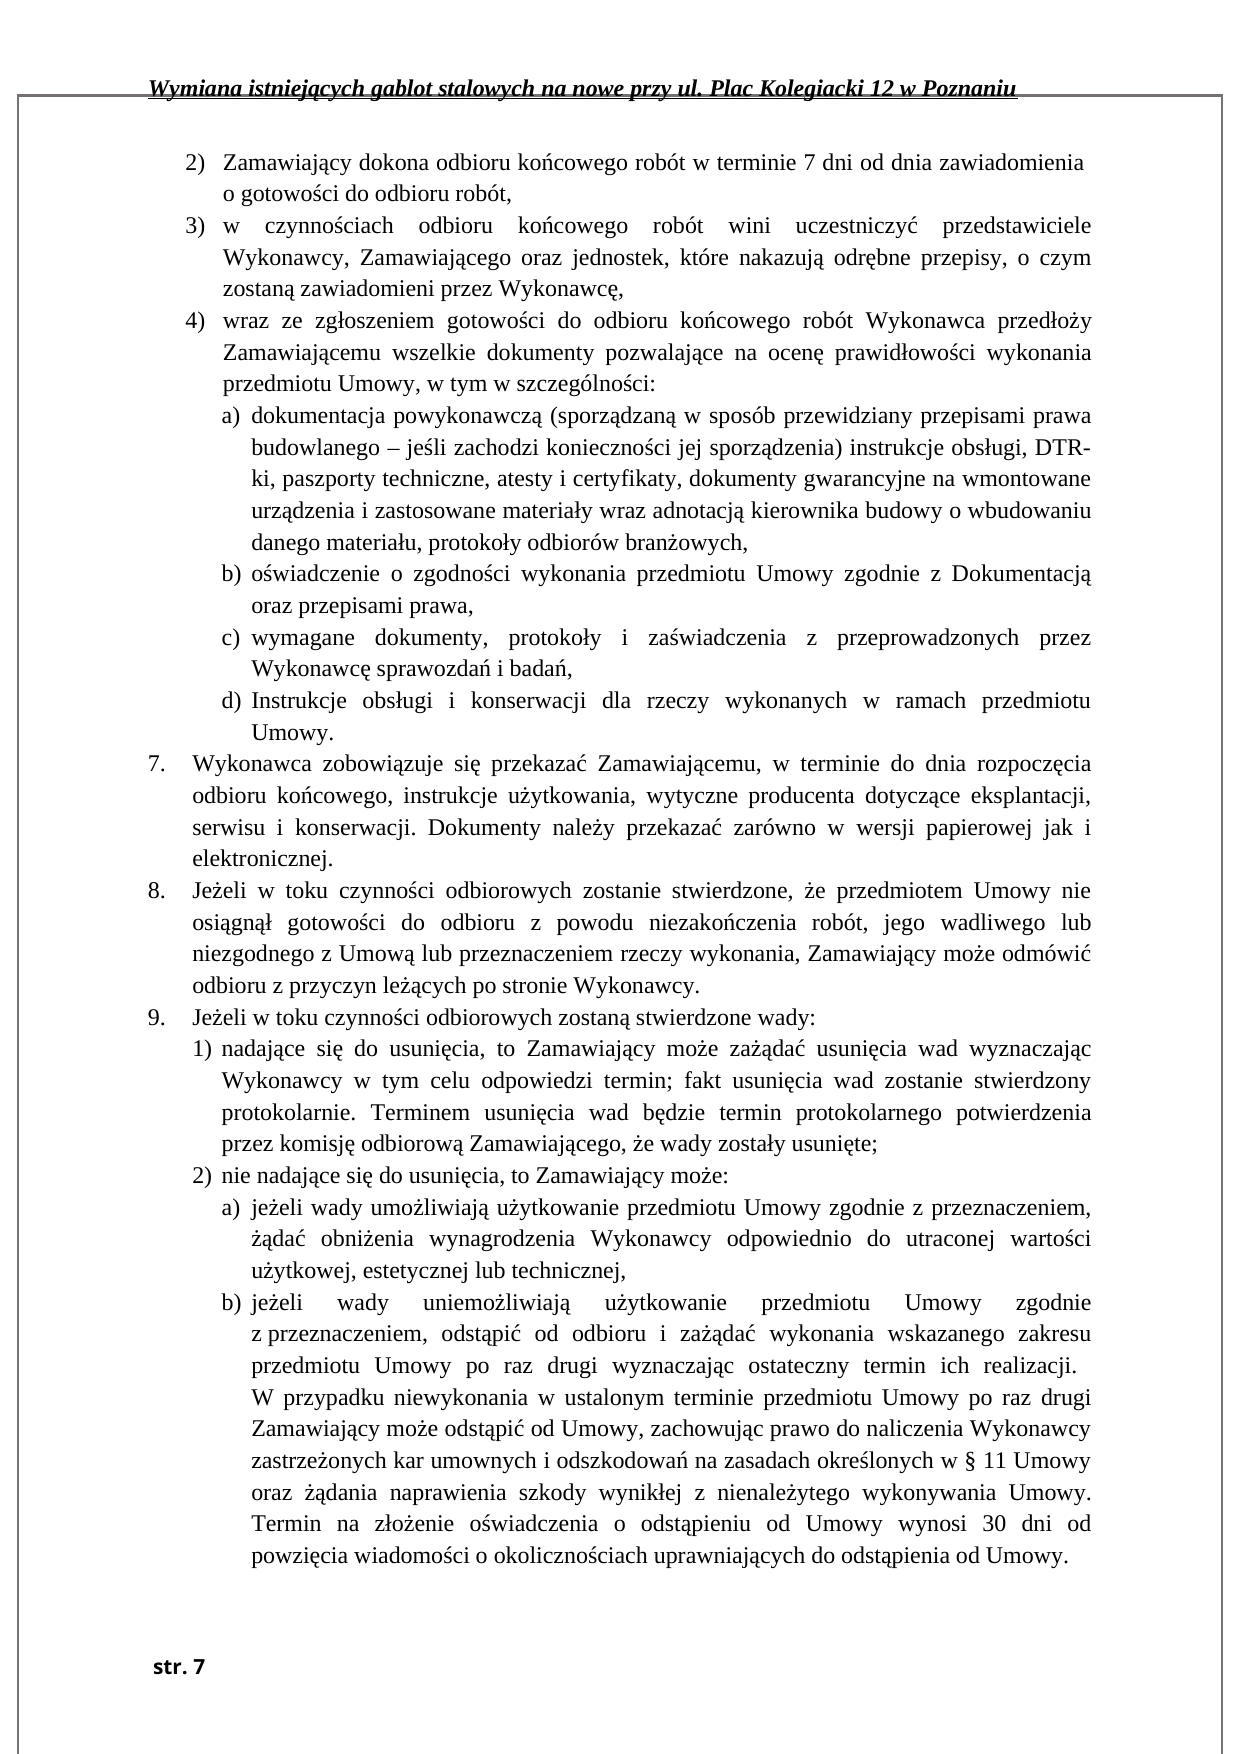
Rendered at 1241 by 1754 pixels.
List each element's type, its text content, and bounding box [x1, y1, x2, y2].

list dokumentacja powykonawczą (sporządzaną w sposób przewidziany przepisami prawa budowlanego – jeśli zachodzi konieczności jej sporządzenia) instrukcje obsługi, DTR-ki, paszporty techniczne, atesty i certyfikaty, dokumenty gwarancyjne na wmontowane urządzenia i zastosowane materiały wraz adnotacją kierownika budowy o wbudowaniu danego materiału, protokoły odbiorów branżowych, [221, 401, 1093, 555]
list nie nadające się do usunięcia, to Zamawiający może: [192, 1161, 1093, 1188]
list Jeżeli w toku czynności odbiorowych zostanie stwierdzone, że przedmiotem Umowy nie osiągnął gotowości do odbioru z powodu niezakończenia robót, jego wadliwego lub niezgodnego z Umową lub przeznaczeniem rzeczy wykonania, Zamawiający może odmówić odbioru z przyczyn leżących po stronie Wykonawcy. [148, 876, 1093, 998]
list oświadczenie o zgodności wykonania przedmiotu Umowy zgodnie z Dokumentacją oraz przepisami prawa, [221, 559, 1093, 618]
list Zamawiający dokona odbioru końcowego robót w terminie 7 dni od dnia zawiadomienia o gotowości do odbioru robót, [185, 148, 1093, 207]
list jeżeli wady uniemożliwiają użytkowanie przedmiotu Umowy zgodnie z przeznaczeniem, odstąpić od odbioru i zażądać wykonania wskazanego zakresu przedmiotu Umowy po raz drugi wyznaczając ostateczny termin ich realizacji. W przypadku niewykonania w ustalonym terminie przedmiotu Umowy po raz drugi Zamawiający może odstąpić od Umowy, zachowując prawo do naliczenia Wykonawcy zastrzeżonych kar umownych i odszkodowań na zasadach określonych w § 11 Umowy oraz żądania naprawienia szkody wynikłej z nienależytego wykonywania Umowy. Termin na złożenie oświadczenia o odstąpieniu od Umowy wynosi 30 dni od powzięcia wiadomości o okolicznościach uprawniających do odstąpienia od Umowy. [221, 1288, 1093, 1568]
list jeżeli wady umożliwiają użytkowanie przedmiotu Umowy zgodnie z przeznaczeniem, żądać obniżenia wynagrodzenia Wykonawcy odpowiednio do utraconej wartości użytkowej, estetycznej lub technicznej, [221, 1193, 1093, 1283]
list wraz ze zgłoszeniem gotowości do odbioru końcowego robót Wykonawca przedłoży Zamawiającemu wszelkie dokumenty pozwalające na ocenę prawidłowości wykonania przedmiotu Umowy, w tym w szczególności: [185, 306, 1093, 397]
list w czynnościach odbioru końcowego robót wini uczestniczyć przedstawiciele Wykonawcy, Zamawiającego oraz jednostek, które nakazują odrębne przepisy, o czym zostaną zawiadomieni przez Wykonawcę, [185, 211, 1093, 302]
list Instrukcje obsługi i konserwacji dla rzeczy wykonanych w ramach przedmiotu Umowy. [221, 686, 1093, 745]
list nadające się do usunięcia, to Zamawiający może zażądać usunięcia wad wyznaczając Wykonawcy w tym celu odpowiedzi termin; fakt usunięcia wad zostanie stwierdzony protokolarnie. Terminem usunięcia wad będzie termin protokolarnego potwierdzenia przez komisję odbiorową Zamawiającego, że wady zostały usunięte; [192, 1034, 1093, 1157]
list Jeżeli w toku czynności odbiorowych zostaną stwierdzone wady: [148, 1003, 1093, 1030]
list wymagane dokumenty, protokoły i zaświadczenia z przeprowadzonych przez Wykonawcę sprawozdań i badań, [221, 623, 1093, 682]
list Wykonawca zobowiązuje się przekazać Zamawiającemu, w terminie do dnia rozpoczęcia odbioru końcowego, instrukcje użytkowania, wytyczne producenta dotyczące eksplantacji, serwisu i konserwacji. Dokumenty należy przekazać zarówno w wersji papierowej jak i elektronicznej. [148, 749, 1093, 872]
